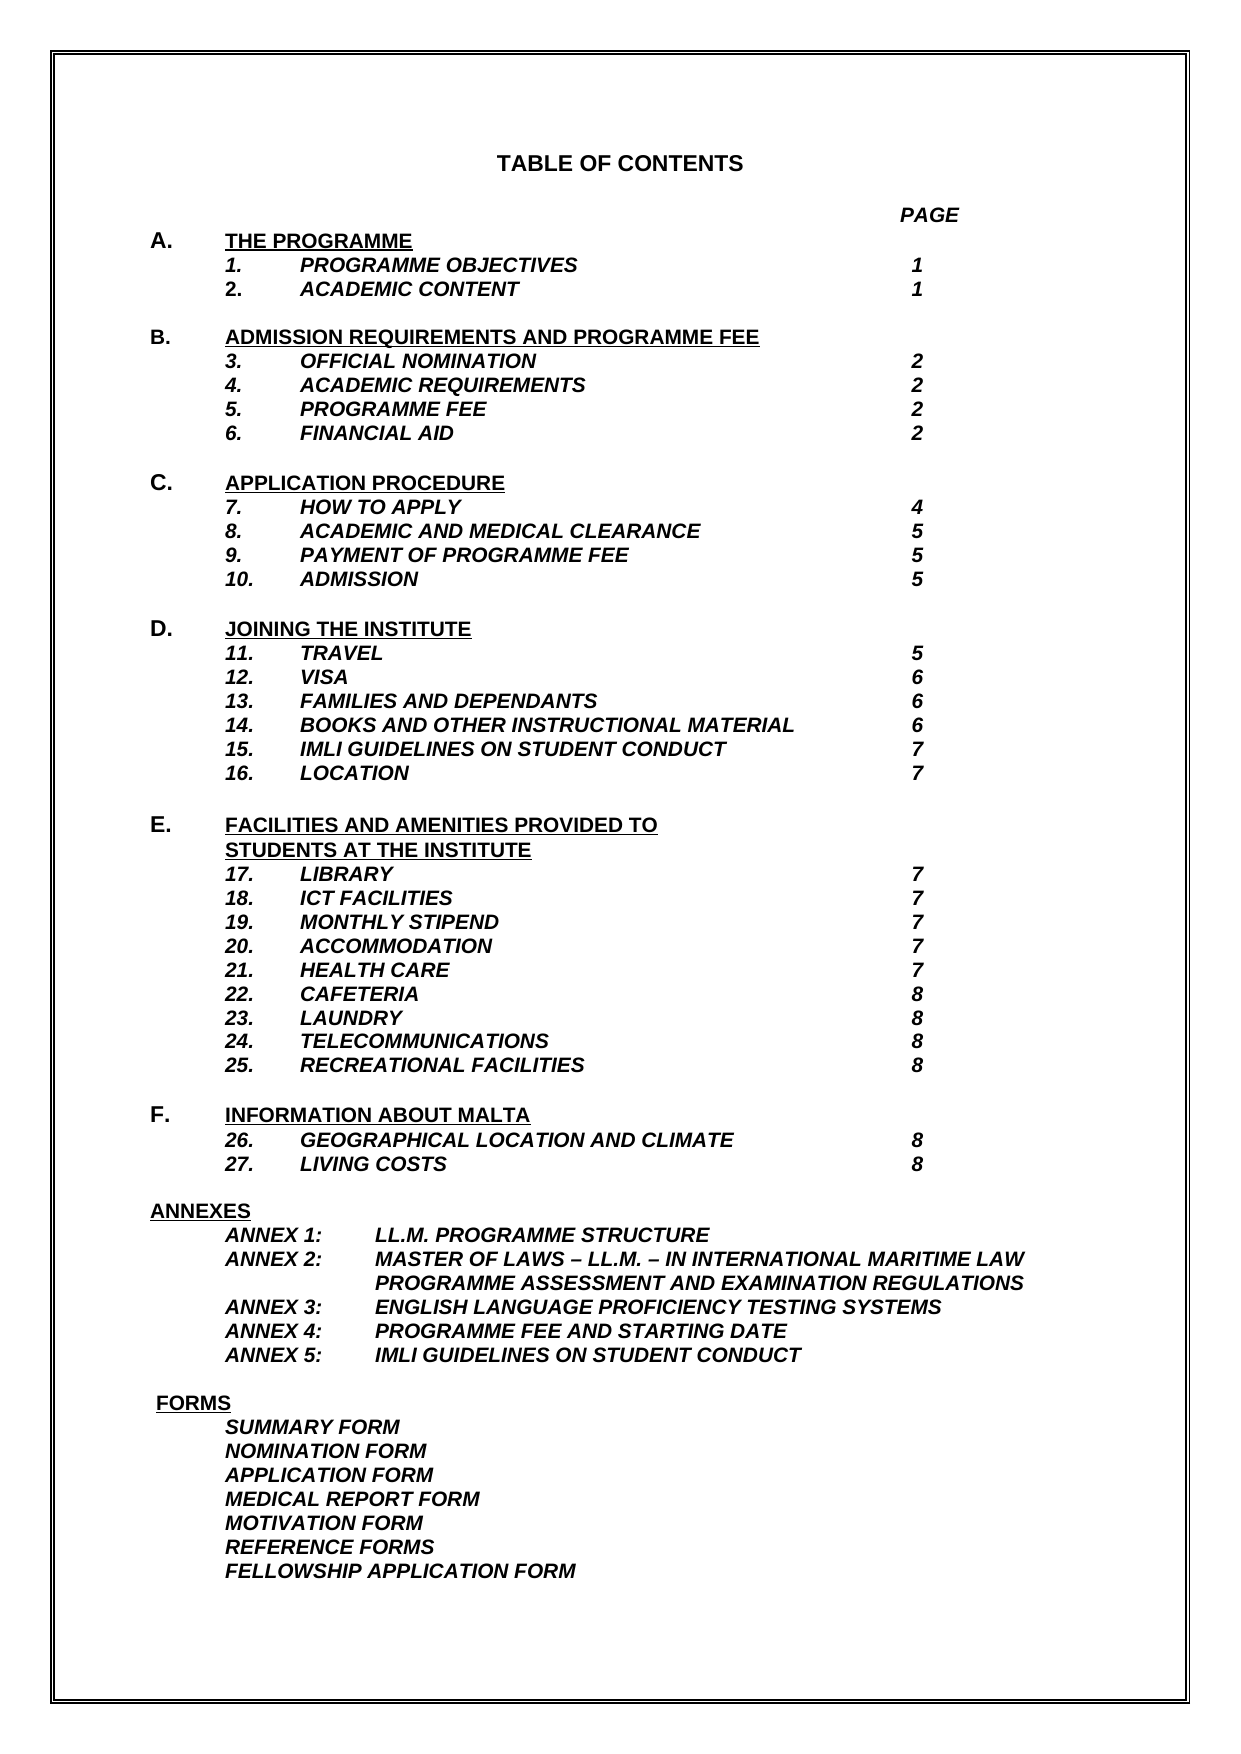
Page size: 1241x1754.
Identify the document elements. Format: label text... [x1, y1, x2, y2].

text ANNEX 2: MASTER OF LAWS – LL.M. – IN INTERNATIONAL MARITIME LAW PROGRAMME ASSESSMENT AND EXAMINATION REGULATIONS [225, 1247, 1090, 1295]
list ADMISSION 5 [225, 567, 1090, 591]
list ICT FACILITIES 7 [225, 886, 1090, 909]
list LIVING COSTS 8 [225, 1151, 1090, 1175]
list HEALTH 7 [225, 957, 1090, 981]
text TABLE OF CONTENTS [150, 150, 1090, 176]
text FELLOWSHIP APPLICATION FORM [150, 1559, 1090, 1583]
list TRAVEL 5 [225, 641, 1090, 665]
text 6. FINANCIAL AID 2 [150, 421, 1090, 445]
list ACADEMIC CONTENT 1 [225, 277, 1090, 301]
text ANNEX 4: PROGRAMME FEE STARTING DATE [150, 1319, 1090, 1343]
list MONTHLY STIPEND 7 [225, 909, 1090, 933]
subtitle F. INFORMATION ABOUT [150, 1101, 1090, 1127]
subtitle FORMS [150, 1391, 1090, 1415]
text REFERENCE FORMS [150, 1535, 1090, 1559]
list ACCOMMODATION 7 [225, 933, 1090, 957]
subtitle SUMMARY FORM [150, 1415, 1090, 1439]
subtitle B. ADMISSION EQUIEMENTS AND POGAMME FEE [150, 325, 1090, 349]
text ANNEX 5: IMLI GUIDELINES ON STUDENT CONDUCT [150, 1343, 1090, 1367]
text 8. ACADEMIC AND MEDICAL CLEARANCE 5 [225, 519, 1090, 543]
subtitle E. FACILITIES AND AMENITIES PROVIDED TO [150, 811, 1090, 838]
text NOMINATION FORM [150, 1439, 1090, 1463]
text MOTIVATION FORM [150, 1511, 1090, 1535]
list TELECOMMUNICATIONS 8 [225, 1029, 1090, 1053]
text 7. HOW TO APPLY 4 [225, 495, 1090, 519]
text 4. ACADEMIC REQUIREMENTS 2 [225, 373, 1090, 397]
text 3. OFFICIAL NOMINATION 2 [225, 349, 1090, 373]
list GEOGRAPHICAL LOCATION CLIMATE 8 [225, 1127, 1090, 1151]
subtitle PAGE [150, 203, 1090, 227]
list FAMILIES DEPENDANTS 6 [225, 689, 1090, 713]
list PAYMENT OF PROGRAMME FEE 5 [225, 543, 1090, 567]
list CAFETERIA 8 [225, 981, 1090, 1005]
text ANNEX 1: LL.M. PROGRAMME STRUCTURE [150, 1223, 1090, 1247]
text APPLICATION FORM [150, 1463, 1090, 1487]
list VISA 6 [225, 665, 1090, 689]
text ANNEX 3: ENGLISH LANGUAGE PROFICIENCY TESTING SYSTEMS [150, 1295, 1090, 1319]
subtitle ANNEXES [150, 1199, 1090, 1223]
text 5. PROGRAMME FEE 2 [225, 397, 1090, 421]
list PROGRAMME OBJECTIVES 1 [225, 253, 1090, 277]
list LOCATION 7 [225, 761, 1090, 785]
text MEDICAL REPORT FORM [150, 1487, 1090, 1511]
subtitle C. APPLICATION PROCEDURE [150, 469, 1090, 495]
list IMLI GUIDELINES ON STUDENT CONDUCT 7 [225, 737, 1090, 761]
list LIBRARY 7 [225, 862, 1090, 886]
list RECREATIONAL FACILITIES 8 [225, 1053, 1090, 1077]
subtitle D. JOINING THE INSTITUTE [150, 615, 1090, 641]
list LAUNDRY 8 [225, 1005, 1090, 1029]
list BOOKS OTHER INSTRUCTIONAL MATERIAL 6 [225, 713, 1090, 737]
text A. THE PROGRAMME [150, 227, 1090, 253]
text STUDENTS AT THE INSTITUTE [225, 838, 1090, 862]
